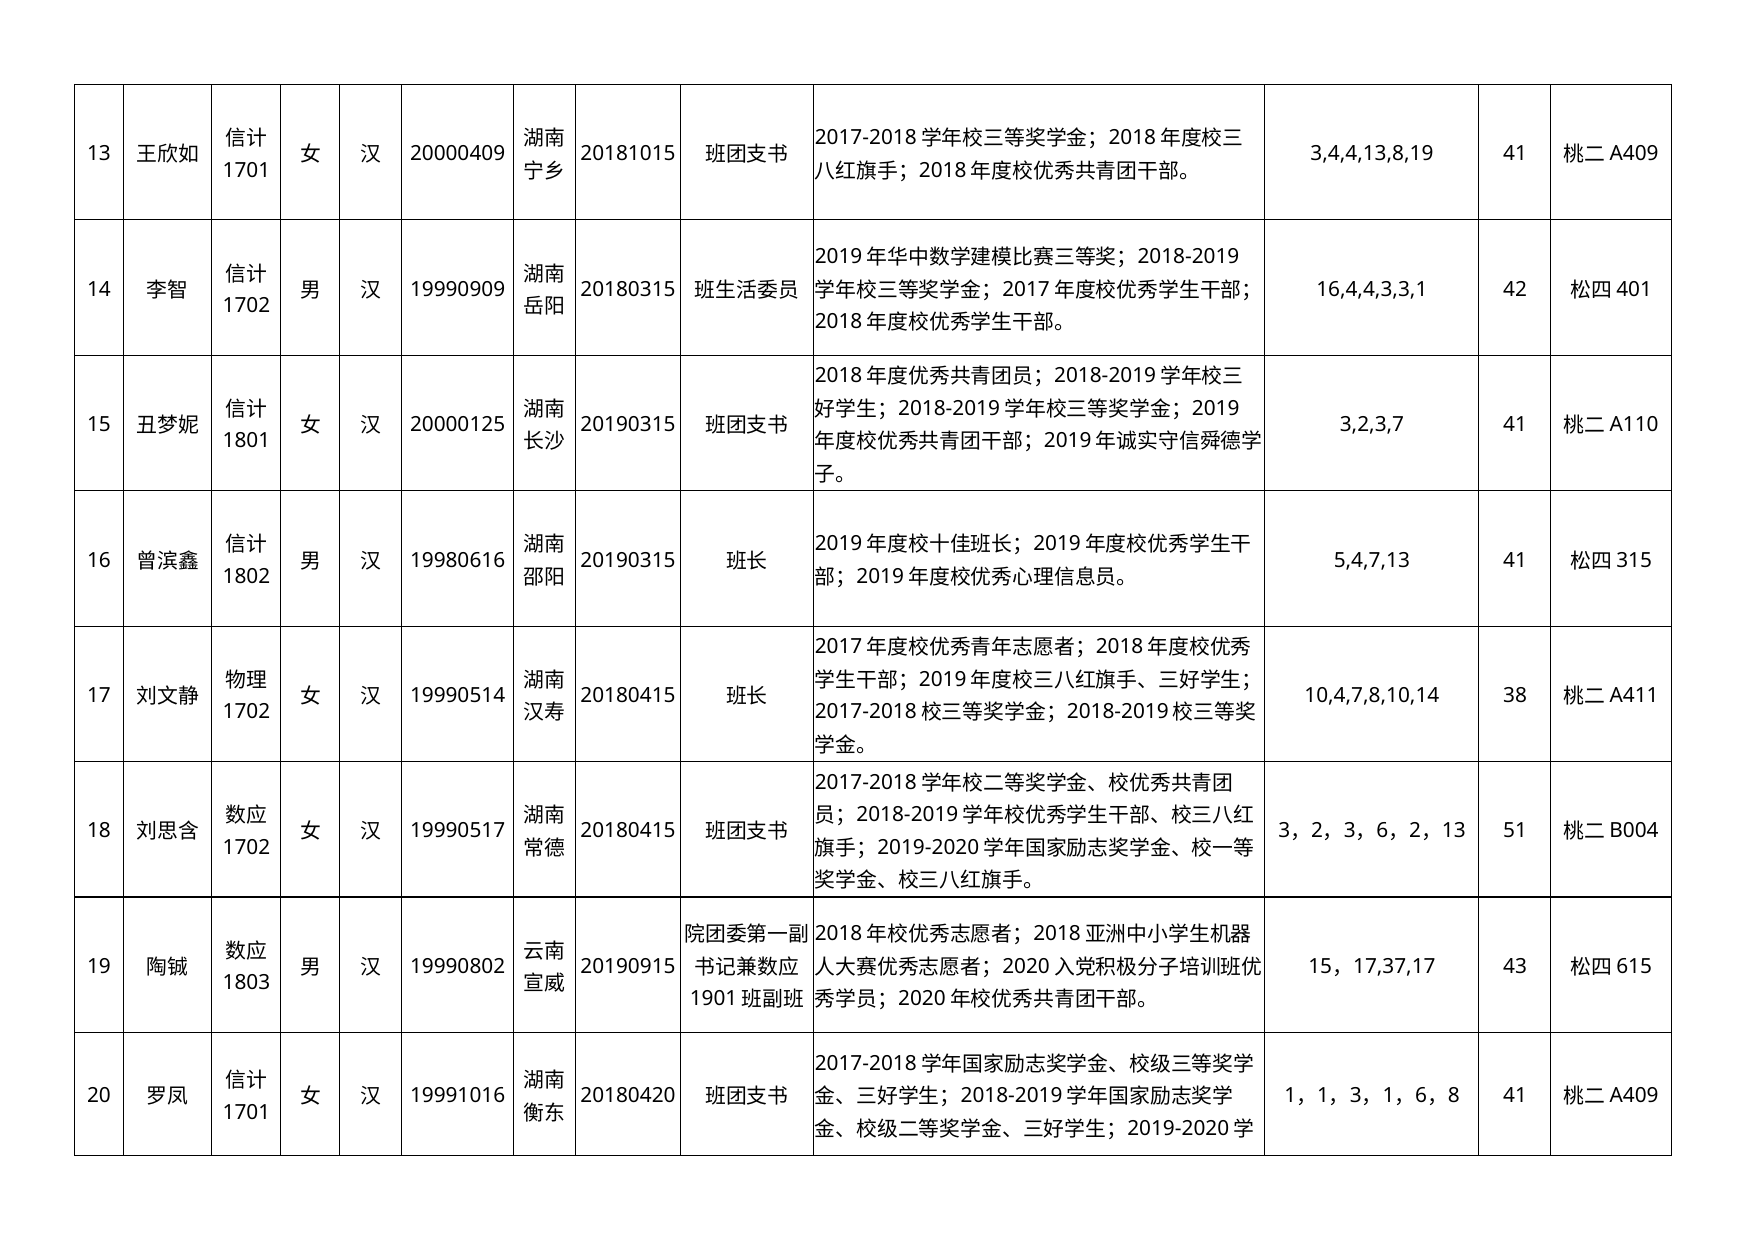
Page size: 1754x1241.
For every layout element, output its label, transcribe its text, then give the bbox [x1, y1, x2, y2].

table_cell 19990802 [402, 898, 513, 1032]
table_cell 19 [75, 898, 123, 1032]
table_cell 物理1702 [212, 627, 280, 761]
table_cell 陶铖 [124, 898, 211, 1032]
table_cell 20180415 [576, 762, 680, 896]
table_cell 41 [1479, 491, 1550, 626]
table_cell 15，17,37,17 [1265, 898, 1478, 1032]
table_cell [814, 1033, 1264, 1155]
table_cell 19980616 [402, 491, 513, 626]
table_cell 20000125 [402, 356, 513, 490]
table_cell 汉 [340, 627, 401, 761]
table_cell 38 [1479, 627, 1550, 761]
table_cell 女 [281, 762, 339, 896]
table_cell 41 [1479, 1033, 1550, 1155]
table_cell 罗凤 [124, 1033, 211, 1155]
table_cell 女 [281, 356, 339, 490]
table_cell 19990514 [402, 627, 513, 761]
table_cell 汉 [340, 1033, 401, 1155]
table_cell 43 [1479, 898, 1550, 1032]
table_cell 3,2,3,7 [1265, 356, 1478, 490]
table_cell 2017-2018学年校三等奖学金；2018年度校三八红旗手；2018年度校优秀共青团干部。 [814, 85, 1264, 219]
table_cell 曾滨鑫 [124, 491, 211, 626]
table_cell 20180420 [576, 1033, 680, 1155]
table_cell 云南宣威 [514, 898, 575, 1032]
table_cell 15 [75, 356, 123, 490]
table_cell 信计1702 [212, 220, 280, 355]
table_cell 5,4,7,13 [1265, 491, 1478, 626]
table_cell 刘思含 [124, 762, 211, 896]
table_cell 16,4,4,3,3,1 [1265, 220, 1478, 355]
table_cell 桃二B004 [1551, 762, 1671, 896]
table_cell 1，1，3，1，6，8 [1265, 1033, 1478, 1155]
table_cell 14 [75, 220, 123, 355]
table_cell 王欣如 [124, 85, 211, 219]
table_cell 班团支书 [681, 85, 813, 219]
table_cell 女 [281, 627, 339, 761]
table_cell 男 [281, 220, 339, 355]
table_cell 湖南常德 [514, 762, 575, 896]
table_cell 李智 [124, 220, 211, 355]
table_cell 20000409 [402, 85, 513, 219]
table_cell 2017-2018学年校二等奖学金、校优秀共青团员；2018-2019学年校优秀学生干部、校三八红旗手；2019-2020学年国家励志奖学金、校一等奖学金、校三八红旗手。 [814, 762, 1264, 896]
table_cell 班长 [681, 491, 813, 626]
table_cell 班团支书 [681, 356, 813, 490]
table_cell 19991016 [402, 1033, 513, 1155]
table_cell 桃二A110 [1551, 356, 1671, 490]
table_cell 3，2，3，6，2，13 [1265, 762, 1478, 896]
table_cell 2019年华中数学建模比赛三等奖；2018-2019学年校三等奖学金；2017年度校优秀学生干部；2018年度校优秀学生干部。 [814, 220, 1264, 355]
table_cell 湖南岳阳 [514, 220, 575, 355]
table_cell 20190915 [576, 898, 680, 1032]
table_cell 汉 [340, 898, 401, 1032]
table_cell 42 [1479, 220, 1550, 355]
table_cell 2018年度优秀共青团员；2018-2019学年校三好学生；2018-2019学年校三等奖学金；2019年度校优秀共青团干部；2019年诚实守信舜德学子。 [814, 356, 1264, 490]
table_cell 丑梦妮 [124, 356, 211, 490]
table_cell 汉 [340, 85, 401, 219]
table_cell 16 [75, 491, 123, 626]
table_cell 班团支书 [681, 762, 813, 896]
table_cell 20181015 [576, 85, 680, 219]
table_cell 13 [75, 85, 123, 219]
table_cell 女 [281, 1033, 339, 1155]
table_cell 汉 [340, 491, 401, 626]
table_cell 松四315 [1551, 491, 1671, 626]
table_cell 松四401 [1551, 220, 1671, 355]
table_cell 湖南长沙 [514, 356, 575, 490]
table_cell 汉 [340, 762, 401, 896]
table_cell 20190315 [576, 356, 680, 490]
table_cell 2017年度校优秀青年志愿者；2018年度校优秀学生干部；2019年度校三八红旗手、三好学生；2017-2018校三等奖学金；2018-2019校三等奖学金。 [814, 627, 1264, 761]
table_cell 18 [75, 762, 123, 896]
table_cell 班长 [681, 627, 813, 761]
table_cell 信计 1701 [212, 1033, 280, 1155]
table_cell 17 [75, 627, 123, 761]
table_cell 10,4,7,8,10,14 [1265, 627, 1478, 761]
table_cell 19990909 [402, 220, 513, 355]
table_cell 松四615 [1551, 898, 1671, 1032]
table_cell 信计1701 [212, 85, 280, 219]
table_cell 男 [281, 898, 339, 1032]
table_cell 19990517 [402, 762, 513, 896]
table_cell 湖南衡东 [514, 1033, 575, 1155]
table_cell 班团支书 [681, 1033, 813, 1155]
table_cell 桃二A409 [1551, 1033, 1671, 1155]
table_cell 湖南邵阳 [514, 491, 575, 626]
table_cell 20180315 [576, 220, 680, 355]
table_cell 51 [1479, 762, 1550, 896]
table_cell 2019年度校十佳班长；2019年度校优秀学生干部；2019年度校优秀心理信息员。 [814, 491, 1264, 626]
table_cell 湖南汉寿 [514, 627, 575, 761]
table_cell 数应1702 [212, 762, 280, 896]
table_cell 20180415 [576, 627, 680, 761]
table_cell 刘文静 [124, 627, 211, 761]
table_cell 信计1802 [212, 491, 280, 626]
table_cell 2018年校优秀志愿者；2018亚洲中小学生机器人大赛优秀志愿者；2020入党积极分子培训班优秀学员；2020年校优秀共青团干部。 [814, 898, 1264, 1032]
table_cell 41 [1479, 356, 1550, 490]
table_cell 桃二A411 [1551, 627, 1671, 761]
table_cell 汉 [340, 356, 401, 490]
table_cell 20 [75, 1033, 123, 1155]
table_cell 女 [281, 85, 339, 219]
table_cell 3,4,4,13,8,19 [1265, 85, 1478, 219]
table_cell 男 [281, 491, 339, 626]
table_cell 汉 [340, 220, 401, 355]
table_cell 院团委第一副书记兼数应1901班副班 [681, 898, 813, 1032]
table_cell 20190315 [576, 491, 680, 626]
table_cell 数应1803 [212, 898, 280, 1032]
table_cell 41 [1479, 85, 1550, 219]
table_cell 信计1801 [212, 356, 280, 490]
table_cell 湖南宁乡 [514, 85, 575, 219]
table_cell 桃二A409 [1551, 85, 1671, 219]
table_cell 班生活委员 [681, 220, 813, 355]
